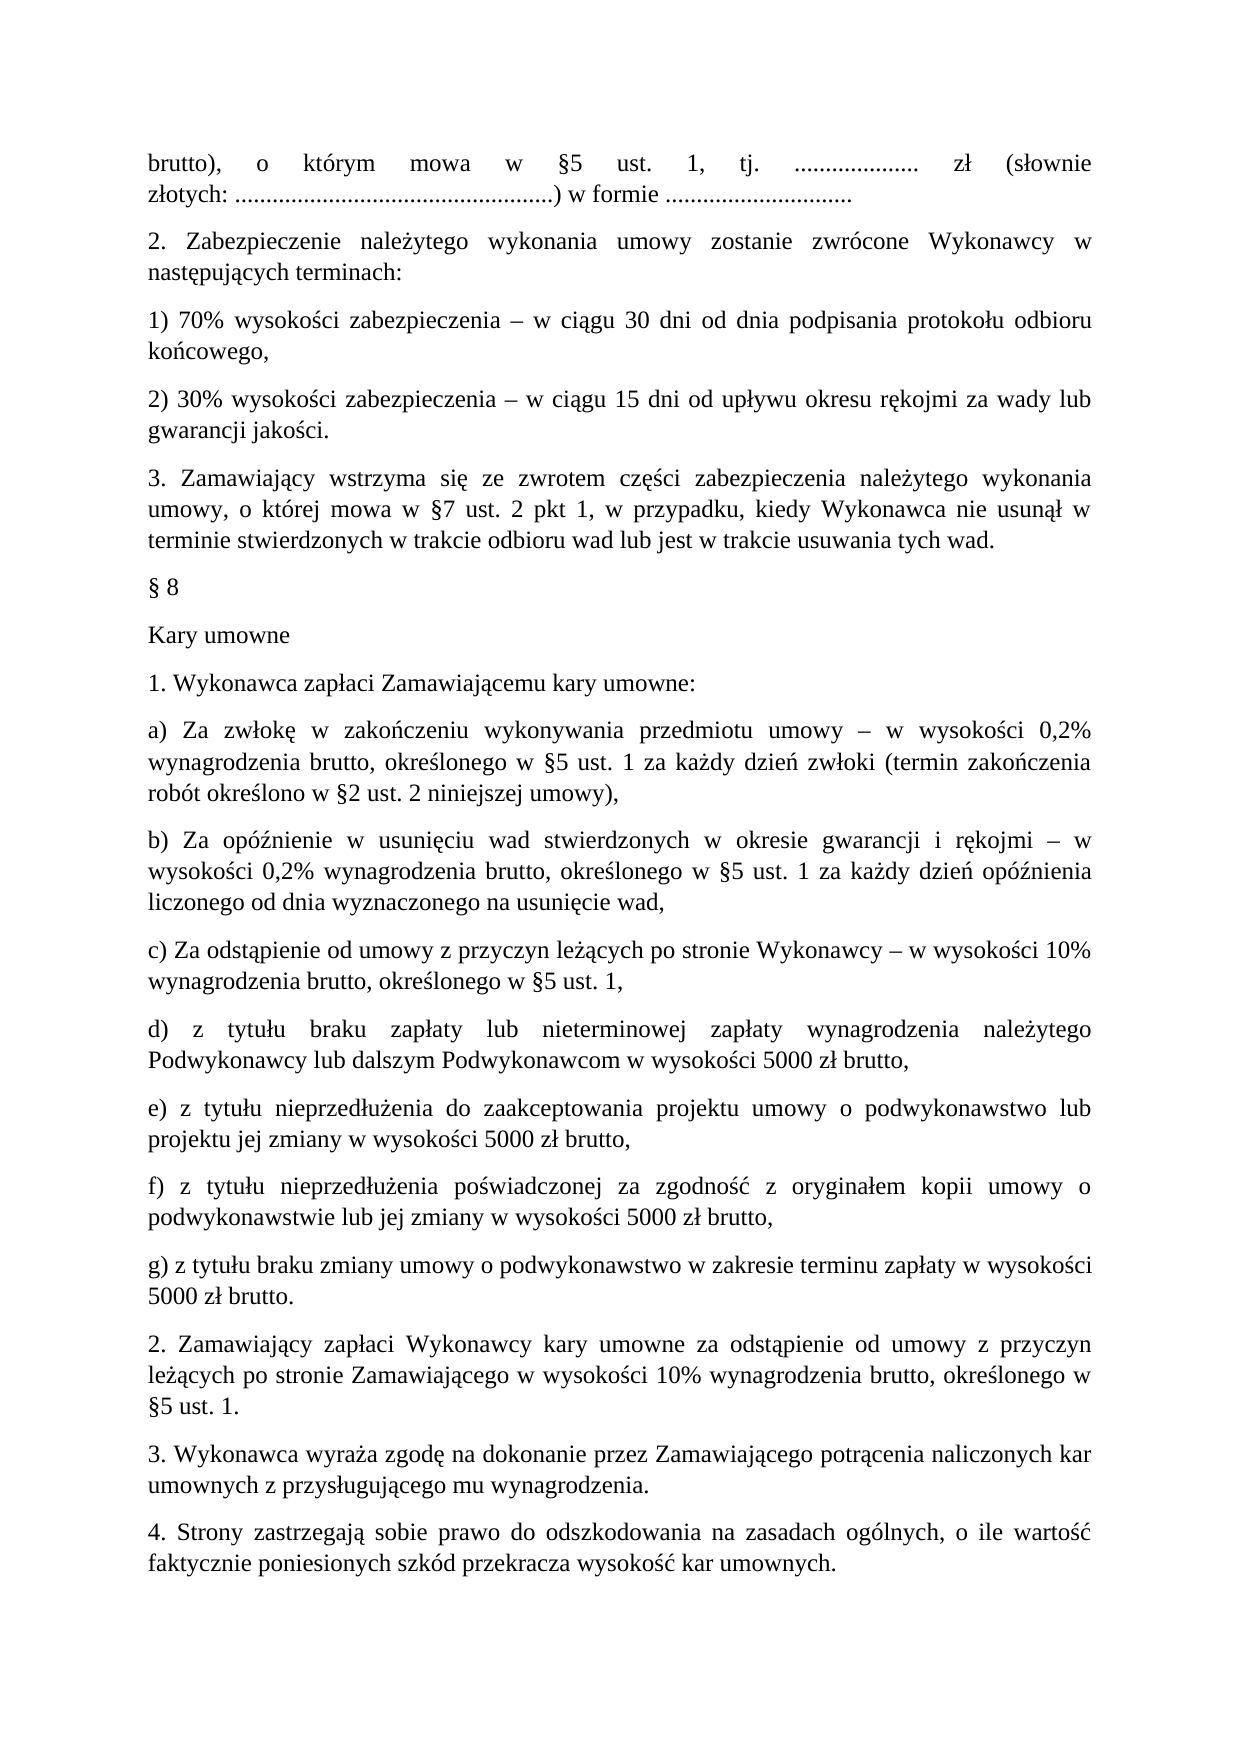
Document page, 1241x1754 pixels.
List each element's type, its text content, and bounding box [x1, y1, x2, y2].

text e) z tytułu nieprzedłużenia do zaakceptowania projektu umowy o podwykonawstwo lub projektu jej zmiany w wysokości 5000 zł brutto, [148, 1093, 1093, 1152]
text d) z tytułu braku zapłaty lub nieterminowej zapłaty wynagrodzenia należytego Podwykonawcy lub dalszym Podwykonawcom w wysokości 5000 zł brutto, [148, 1014, 1093, 1074]
text b) Za opóźnienie w usunięciu wad stwierdzonych w okresie gwarancji i rękojmi – w wysokości 0,2% wynagrodzenia brutto, określonego w §5 ust. 1 za każdy dzień opóźnienia liczonego od dnia wyznaczonego na usunięcie wad, [148, 825, 1093, 916]
text a) Za zwłokę w zakończeniu wykonywania przedmiotu umowy – w wysokości 0,2% wynagrodzenia brutto, określonego w §5 ust. 1 za każdy dzień zwłoki (termin zakończenia robót określono w §2 ust. 2 niniejszej umowy), [148, 716, 1093, 806]
text § 8 [148, 572, 1093, 601]
text 3. Wykonawca wyraża zgodę na dokonanie przez Zamawiającego potrącenia naliczonych kar umownych z przysługującego mu wynagrodzenia. [148, 1439, 1093, 1498]
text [148, 148, 1093, 207]
text 2. Zamawiający zapłaci Wykonawcy kary umowne za odstąpienie od umowy z przyczyn leżących po stronie Zamawiającego w wysokości 10% wynagrodzenia brutto, określonego w §5 ust. 1. [148, 1329, 1093, 1420]
text c) Za odstąpienie od umowy z przyczyn leżących po stronie Wykonawcy – w wysokości 10% wynagrodzenia brutto, określonego w §5 ust. 1, [148, 935, 1093, 995]
text f) z tytułu nieprzedłużenia poświadczonej za zgodność z oryginałem kopii umowy o podwykonawstwie lub jej zmiany w wysokości 5000 zł brutto, [148, 1171, 1093, 1231]
text 1) 70% wysokości zabezpieczenia – w ciągu 30 dni od dnia podpisania protokołu odbioru końcowego, [148, 305, 1093, 365]
text 2. Zabezpieczenie należytego wykonania umowy zostanie zwrócone Wykonawcy w następujących terminach: [148, 226, 1093, 286]
text Kary umowne [148, 620, 1093, 649]
text 2) 30% wysokości zabezpieczenia – w ciągu 15 dni od upływu okresu rękojmi za wady lub gwarancji jakości. [148, 384, 1093, 444]
text 1. Wykonawca zapłaci Zamawiającemu kary umowne: [148, 668, 1093, 697]
text 4. Strony zastrzegają sobie prawo do odszkodowania na zasadach ogólnych, o ile wartość faktycznie poniesionych szkód przekracza wysokość kar umownych. [148, 1517, 1093, 1577]
text g) z tytułu braku zmiany umowy o podwykonawstwo w zakresie terminu zapłaty w wysokości 5000 zł brutto. [148, 1250, 1093, 1310]
text 3. Zamawiający wstrzyma się ze zwrotem części zabezpieczenia należytego wykonania umowy, o której mowa w §7 ust. 2 pkt 1, w przypadku, kiedy Wykonawca nie usunął w terminie stwierdzonych w trakcie odbioru wad lub jest w trakcie usuwania tych wad. [148, 463, 1093, 553]
